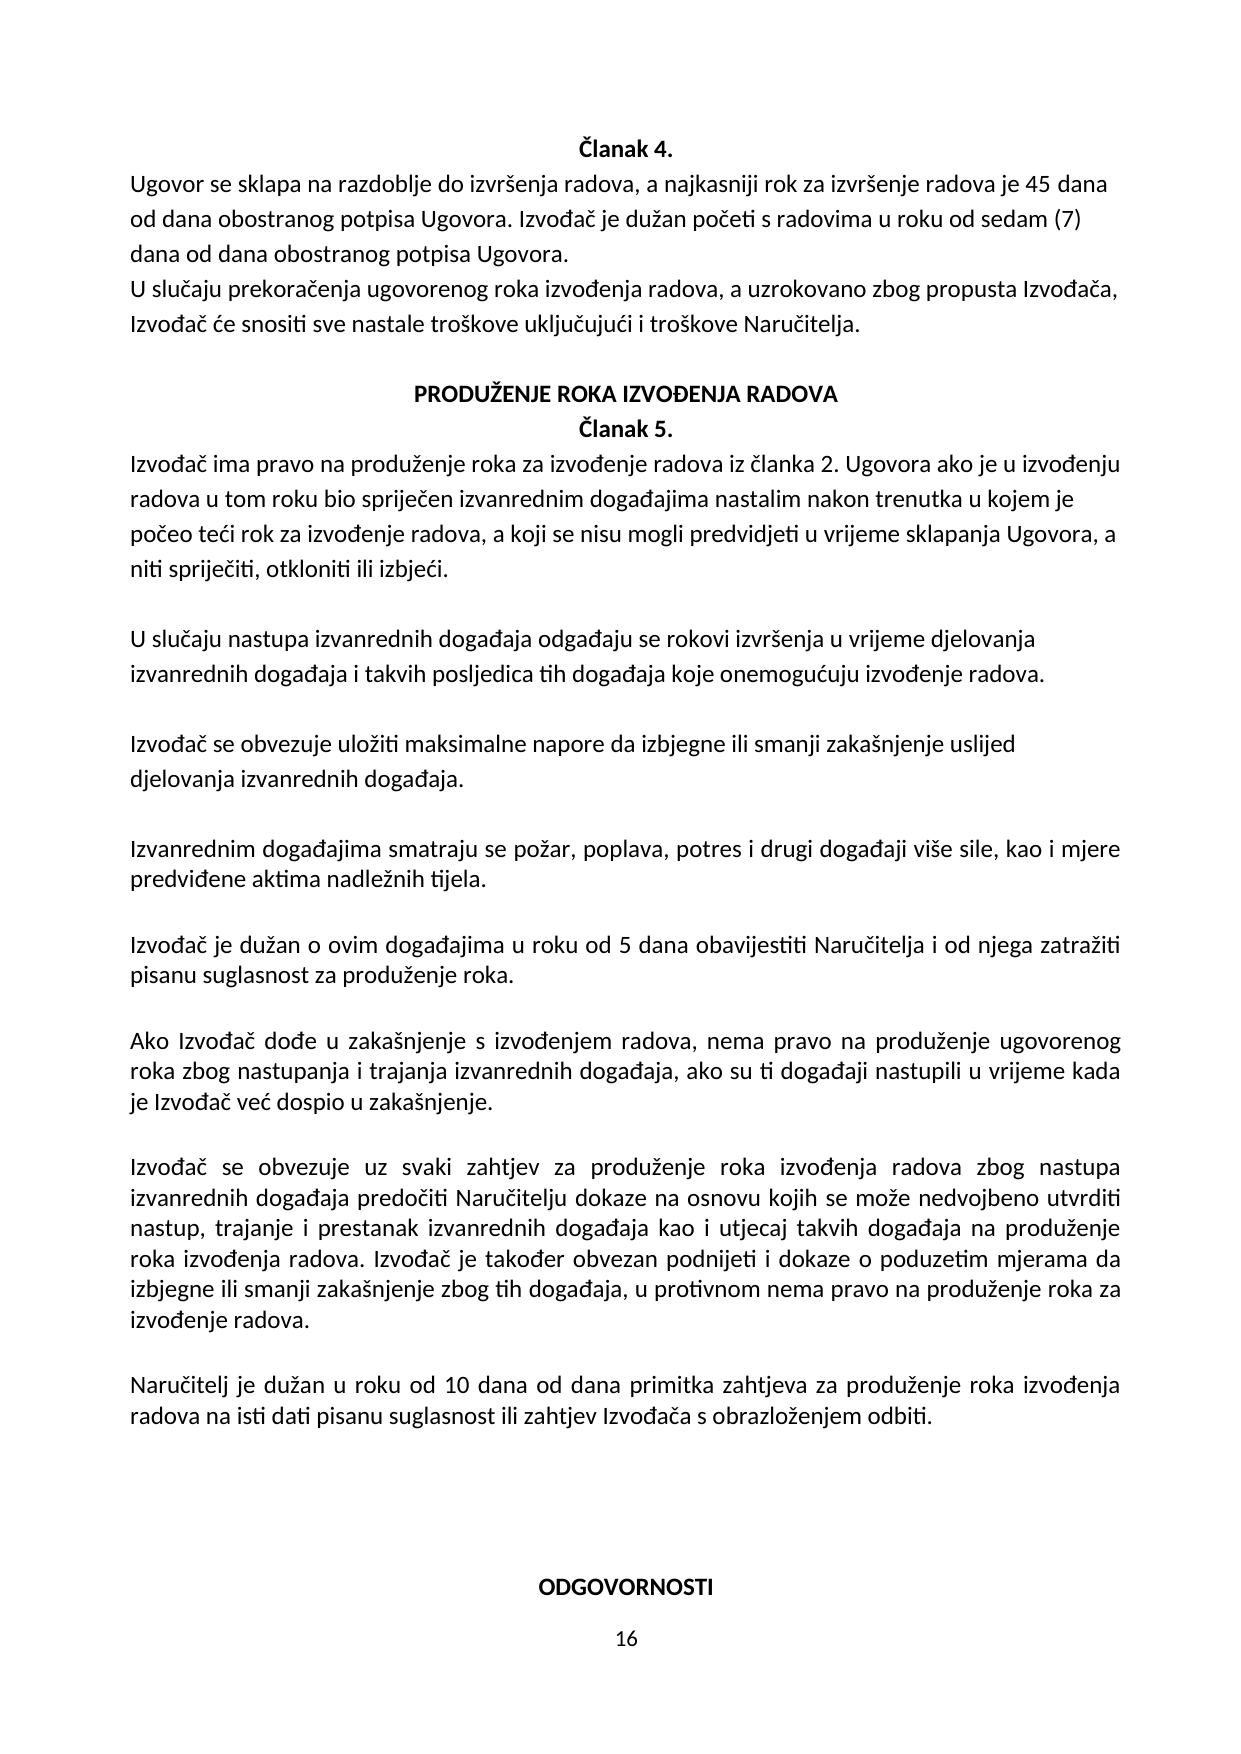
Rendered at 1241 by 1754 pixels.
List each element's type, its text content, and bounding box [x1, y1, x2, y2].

text Članak 4. [130, 133, 1122, 163]
text Članak 5. [130, 413, 1122, 443]
text Ako Izvođač dođe u zakašnjenje s izvođenjem radova, nema pravo na produženje ugovorenog roka zbog nastupanja i trajanja izvanrednih događaja, ako su ti događaji nastupili u vrijeme kada je Izvođač već dospio u zakašnjenje. [130, 1025, 1122, 1117]
text PRODUŽENJE ROKA IZVOĐENJA RADOVA [130, 378, 1122, 408]
text Izvođač se obvezuje uz svaki zahtjev za produženje roka izvođenja radova zbog nastupa izvanrednih događaja predočiti Naručitelju dokaze na osnovu kojih se može nedvojbeno utvrditi nastup, trajanje i prestanak izvanrednih događaja kao i utjecaj takvih događaja na produženje roka izvođenja radova. Izvođač je također obvezan podnijeti i dokaze o poduzetim mjerama da izbjegne ili smanji zakašnjenje zbog tih događaja, u protivnom nema pravo na produženje roka za izvođenje radova. [130, 1152, 1122, 1335]
text Izvođač je dužan o ovim događajima u roku od 5 dana obavijestiti Naručitelja i od njega zatražiti pisanu suglasnost za produženje roka. [130, 929, 1122, 990]
text Naručitelj je dužan u roku od 10 dana od dana primitka zahtjeva za produženje roka izvođenja radova na isti dati pisanu suglasnost ili zahtjev Izvođača s obrazloženjem odbiti. [130, 1370, 1122, 1431]
text Ugovor se sklapa na razdoblje do izvršenja radova, a najkasniji rok za izvršenje radova je 45 dana od dana obostranog potpisa Ugovora. Izvođač je dužan početi s radovima u roku od sedam (7) dana od dana obostranog potpisa Ugovora. [130, 168, 1122, 268]
text Izvođač ima pravo na produženje roka za izvođenje radova iz članka 2. Ugovora ako je u izvođenju radova u tom roku bio spriječen izvanrednim događajima nastalim nakon trenutka u kojem je počeo teći rok za izvođenje radova, a koji se nisu mogli predvidjeti u vrijeme sklapanja Ugovora, a niti spriječiti, otkloniti ili izbjeći. [130, 448, 1122, 583]
text Izvanrednim događajima smatraju se požar, poplava, potres i drugi događaji više sile, kao i mjere predviđene aktima nadležnih tijela. [130, 833, 1122, 894]
text U slučaju prekoračenja ugovorenog roka izvođenja radova, a uzrokovano zbog propusta Izvođača, Izvođač će snositi sve nastale troškove uključujući i troškove Naručitelja. [130, 273, 1122, 338]
text Izvođač se obvezuje uložiti maksimalne napore da izbjegne ili smanji zakašnjenje uslijed djelovanja izvanrednih događaja. [130, 728, 1122, 793]
text ODGOVORNOSTI [130, 1571, 1122, 1601]
text U slučaju nastupa izvanrednih događaja odgađaju se rokovi izvršenja u vrijeme djelovanja izvanrednih događaja i takvih posljedica tih događaja koje onemogućuju izvođenje radova. [130, 623, 1122, 688]
